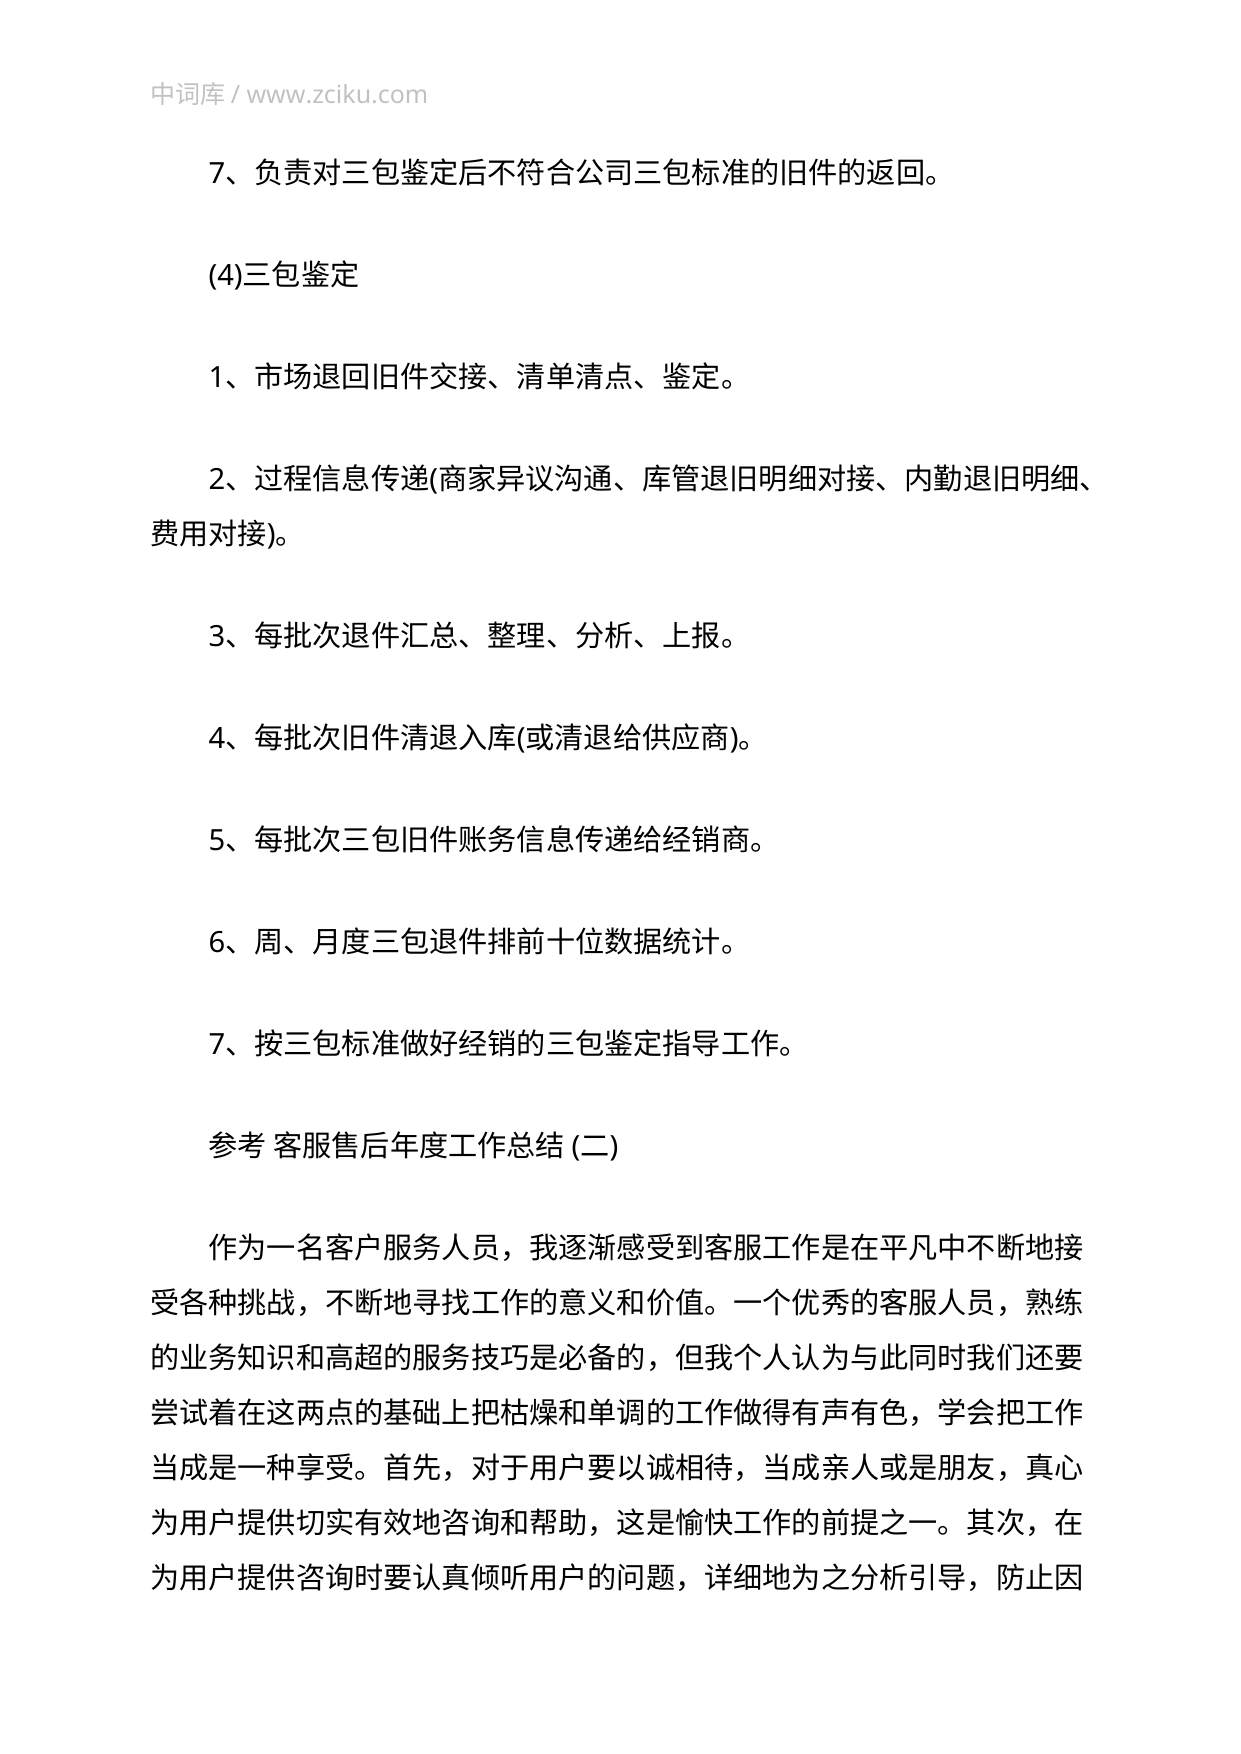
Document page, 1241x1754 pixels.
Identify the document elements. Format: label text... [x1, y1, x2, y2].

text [150, 1225, 1090, 1596]
text 6、周、月度三包退件排前十位数据统计。 [150, 919, 1090, 961]
text (4)三包鉴定 [150, 252, 1090, 294]
text 2、过程信息传递(商家异议沟通、库管退旧明细对接、内勤退旧明细、费用对接)。 [150, 456, 1090, 553]
text 3、每批次退件汇总、整理、分析、上报。 [150, 613, 1090, 655]
text 4、每批次旧件清退入库(或清退给供应商)。 [150, 715, 1090, 757]
text 7、负责对三包鉴定后不符合公司三包标准的旧件的返回。 [150, 150, 1090, 192]
text 7、按三包标准做好经销的三包鉴定指导工作。 [150, 1021, 1090, 1063]
text 参考 客服售后年度工作总结 (二) [150, 1123, 1090, 1165]
text 5、每批次三包旧件账务信息传递给经销商。 [150, 817, 1090, 859]
text 1、市场退回旧件交接、清单清点、鉴定。 [150, 354, 1090, 396]
